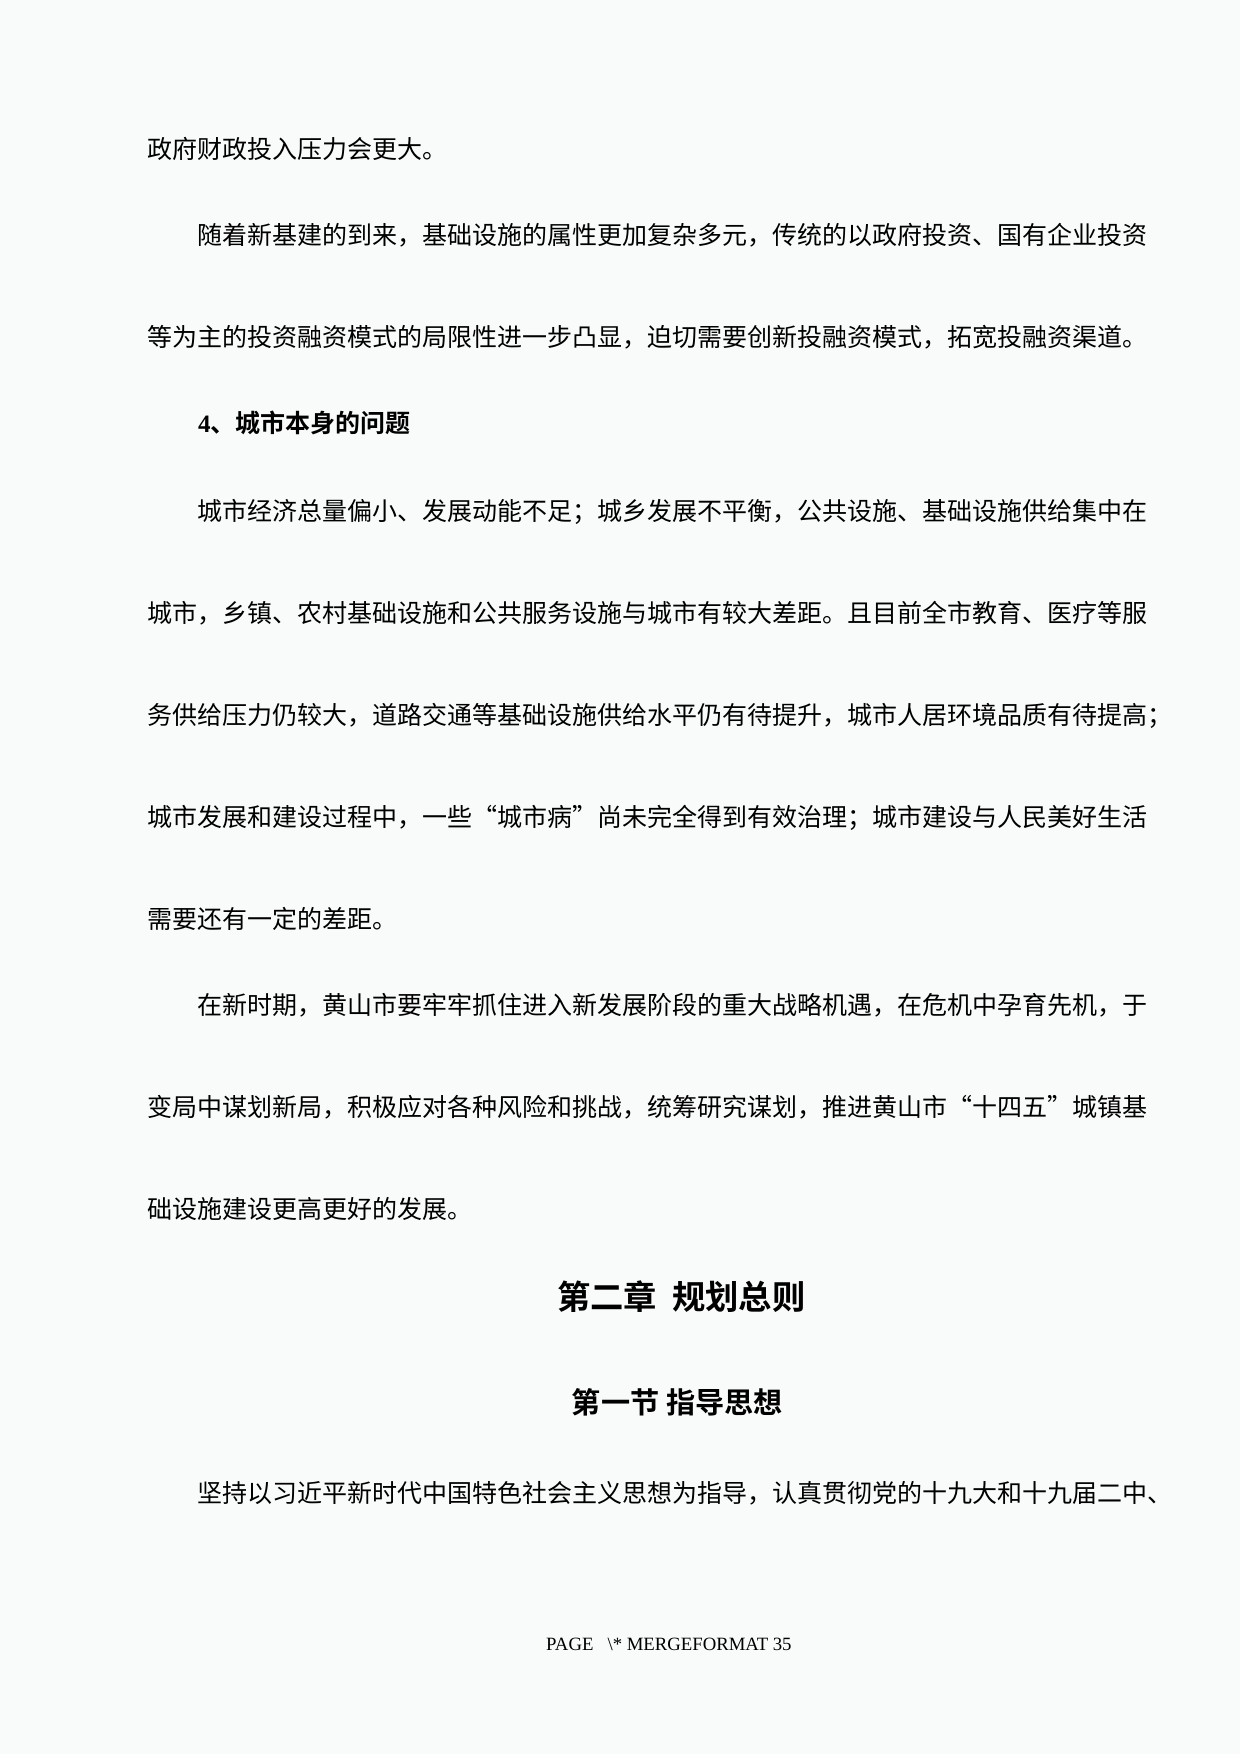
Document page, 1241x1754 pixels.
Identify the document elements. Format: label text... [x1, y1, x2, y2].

text 在新时期，黄山市要牢牢抓住进入新发展阶段的重大战略机遇，在危机中孕育先机，于变局中谋划新局，积极应对各种风险和挑战，统筹研究谋划，推进黄山市“十四五”城镇基础设施建设更高更好的发展。 [148, 969, 1148, 1241]
subtitle 第一节 指导思想 [148, 1366, 1148, 1434]
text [148, 1458, 1148, 1526]
subtitle 第二章 规划总则 [148, 1261, 1148, 1329]
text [148, 114, 1148, 182]
text 城市经济总量偏小、发展动能不足；城乡发展不平衡，公共设施、基础设施供给集中在城市，乡镇、农村基础设施和公共服务设施与城市有较大差距。且目前全市教育、医疗等服务供给压力仍较大，道路交通等基础设施供给水平仍有待提升，城市人居环境品质有待提高；城市发展和建设过程中，一些“城市病”尚未完全得到有效治理；城市建设与人民美好生活需要还有一定的差距。 [148, 476, 1148, 951]
subtitle 4、城市本身的问题 [148, 388, 1148, 456]
text 随着新基建的到来，基础设施的属性更加复杂多元，传统的以政府投资、国有企业投资等为主的投资融资模式的局限性进一步凸显，迫切需要创新投融资模式，拓宽投融资渠道。 [148, 200, 1148, 370]
